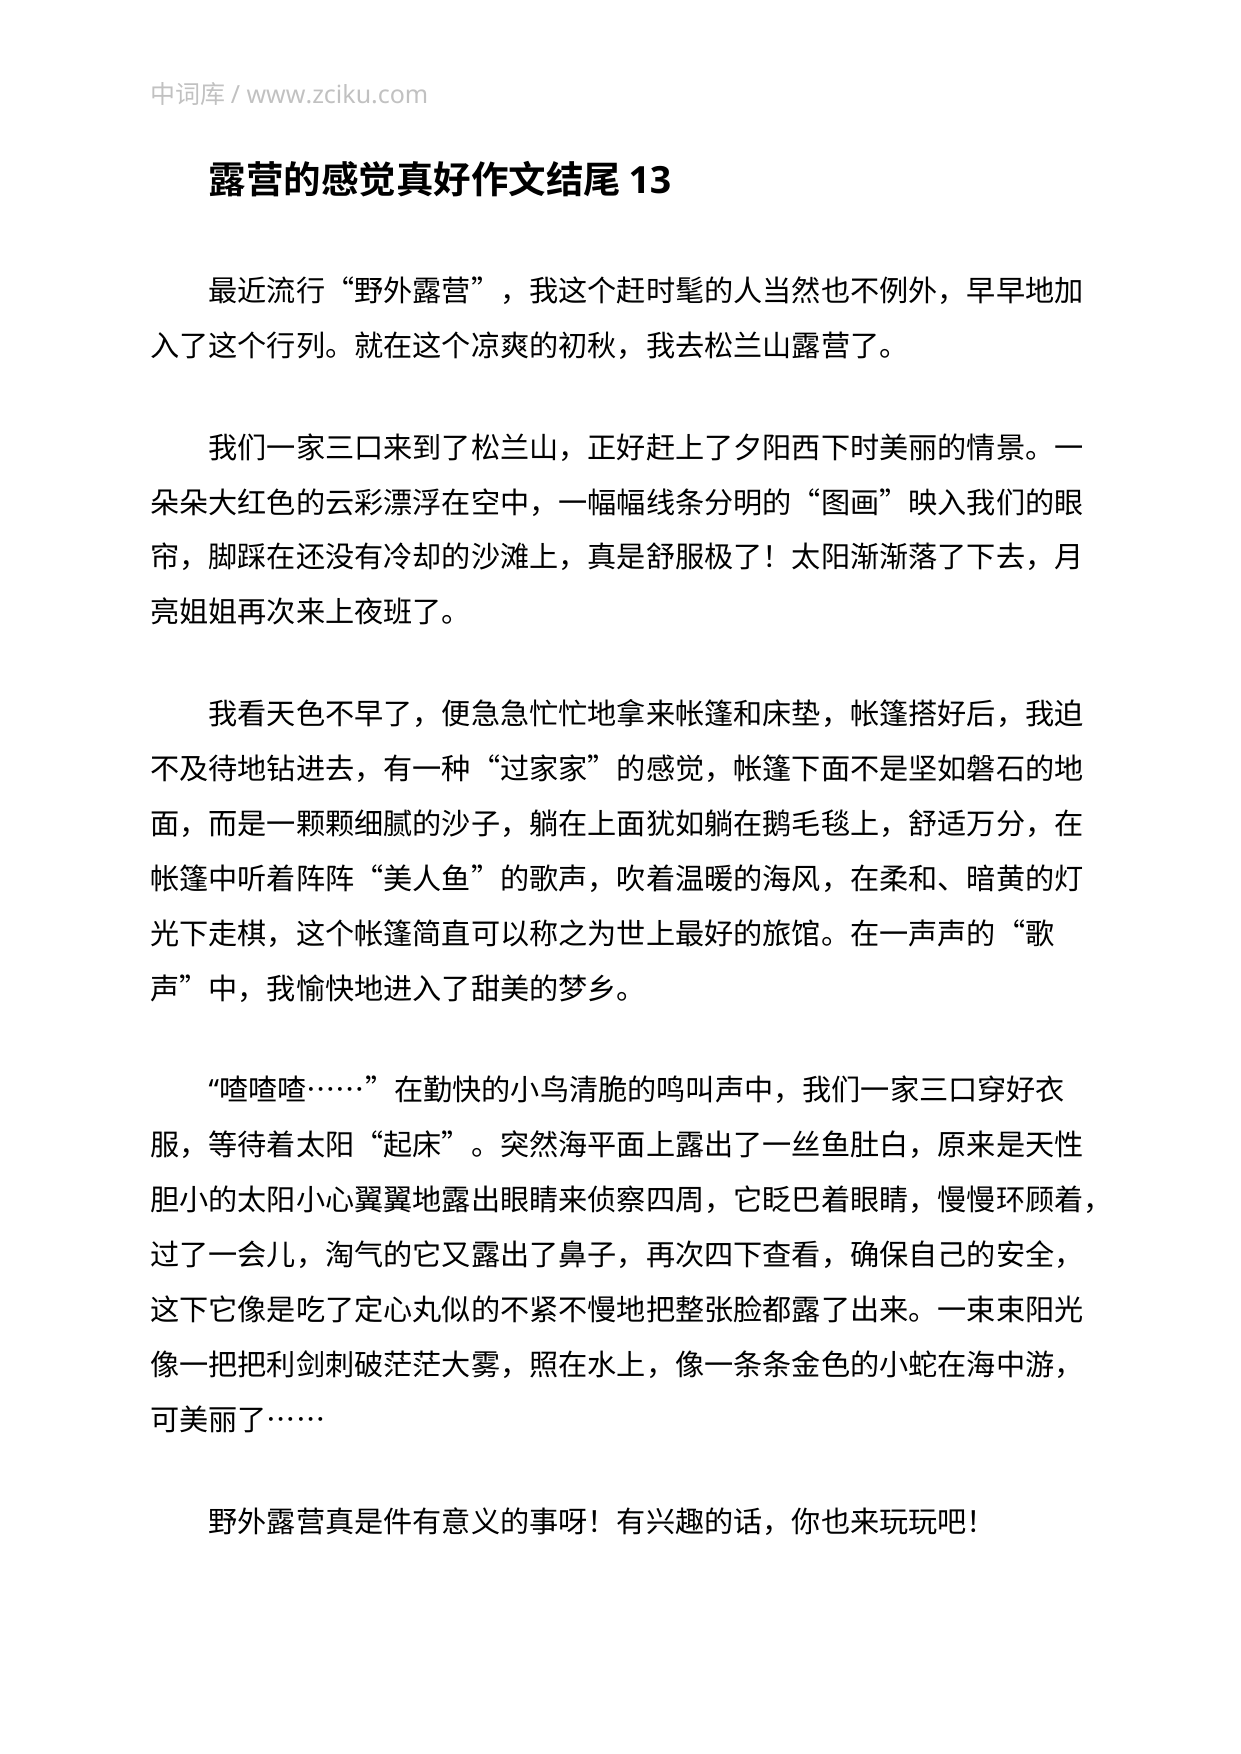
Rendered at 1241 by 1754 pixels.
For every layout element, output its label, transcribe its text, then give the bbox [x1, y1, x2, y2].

text 最近流行“野外露营”，我这个赶时髦的人当然也不例外，早早地加入了这个行列。就在这个凉爽的初秋，我去松兰山露营了。 [150, 268, 1090, 365]
text 露营的感觉真好作文结尾13 [150, 150, 1090, 204]
text 野外露营真是件有意义的事呀！有兴趣的话，你也来玩玩吧！ [150, 1498, 1090, 1541]
text 我们一家三口来到了松兰山，正好赶上了夕阳西下时美丽的情景。一朵朵大红色的云彩漂浮在空中，一幅幅线条分明的“图画”映入我们的眼帘，脚踩在还没有冷却的沙滩上，真是舒服极了！太阳渐渐落了下去，月亮姐姐再次来上夜班了。 [150, 424, 1090, 631]
text “喳喳喳……”在勤快的小鸟清脆的鸣叫声中，我们一家三口穿好衣服，等待着太阳“起床”。突然海平面上露出了一丝鱼肚白，原来是天性胆小的太阳小心翼翼地露出眼睛来侦察四周，它眨巴着眼睛，慢慢环顾着，过了一会儿，淘气的它又露出了鼻子，再次四下查看，确保自己的安全，这下它像是吃了定心丸似的不紧不慢地把整张脸都露了出来。一束束阳光像一把把利剑刺破茫茫大雾，照在水上，像一条条金色的小蛇在海中游，可美丽了…… [150, 1067, 1090, 1439]
text 我看天色不早了，便急急忙忙地拿来帐篷和床垫，帐篷搭好后，我迫不及待地钻进去，有一种“过家家”的感觉，帐篷下面不是坚如磐石的地面，而是一颗颗细腻的沙子，躺在上面犹如躺在鹅毛毯上，舒适万分，在帐篷中听着阵阵“美人鱼”的歌声，吹着温暖的海风，在柔和、暗黄的灯光下走棋，这个帐篷简直可以称之为世上最好的旅馆。在一声声的“歌声”中，我愉快地进入了甜美的梦乡。 [150, 691, 1090, 1007]
